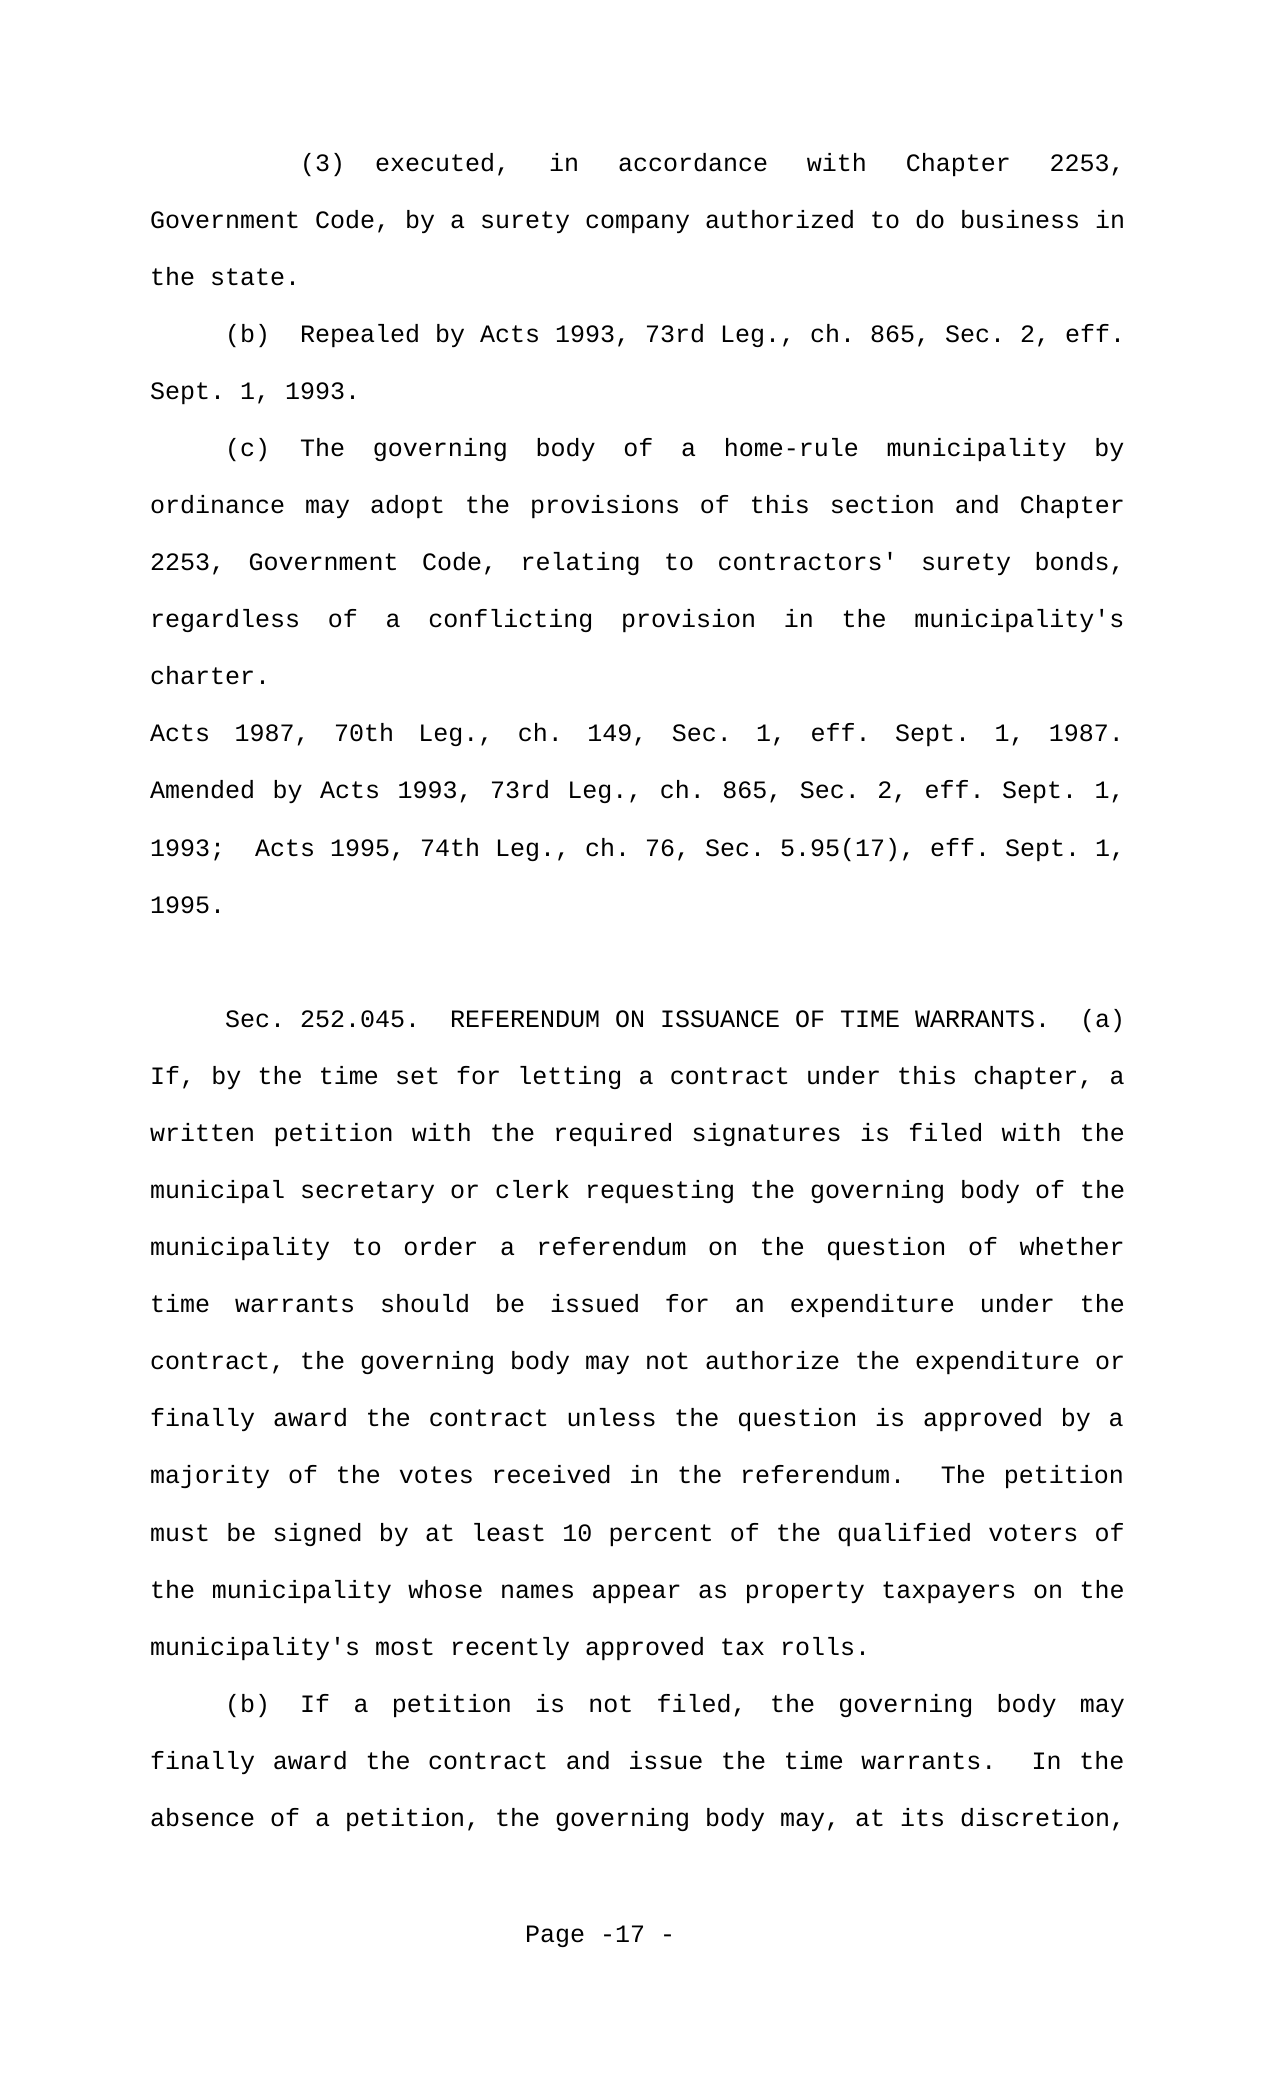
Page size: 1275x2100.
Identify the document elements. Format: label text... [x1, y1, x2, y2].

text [150, 1691, 1125, 1834]
text (c) The governing body of a home-rule municipality by ordinance may adopt the provisions of this section and Chapter 2253, Government Code, relating to contractors' surety bonds, regardless of a conflicting provision in the municipality's charter. [150, 435, 1125, 692]
text Sec. 252.045. REFERENDUM ON ISSUANCE OF TIME WARRANTS. (a) If, by the time set for letting a contract under this chapter, a written petition with the required signatures is filed with the municipal secretary or clerk requesting the governing body of the municipality to order a referendum on the question of whether time warrants should be issued for an expenditure under the contract, the governing body may not authorize the expenditure or finally award the contract unless the question is approved by a majority of the votes received in the referendum. The petition must be signed by at least 10 percent of the qualified voters of the municipality whose names appear as property taxpayers on the municipality's most recently approved tax rolls. [150, 1006, 1125, 1663]
text (3) executed, in accordance with Chapter 2253, Government Code, by a surety company authorized to do business in the state. [150, 150, 1125, 293]
text (b) Repealed by Acts 1993, 73rd Leg., ch. 865, Sec. 2, eff. Sept. 1, 1993. [150, 321, 1125, 407]
text Acts 1987, 70th Leg., ch. 149, Sec. 1, eff. Sept. 1, 1987. Amended by Acts 1993, 73rd Leg., ch. 865, Sec. 2, eff. Sept. 1, 1993; Acts 1995, 74th Leg., ch. 76, Sec. 5.95(17), eff. Sept. 1, 1995. [150, 721, 1125, 921]
